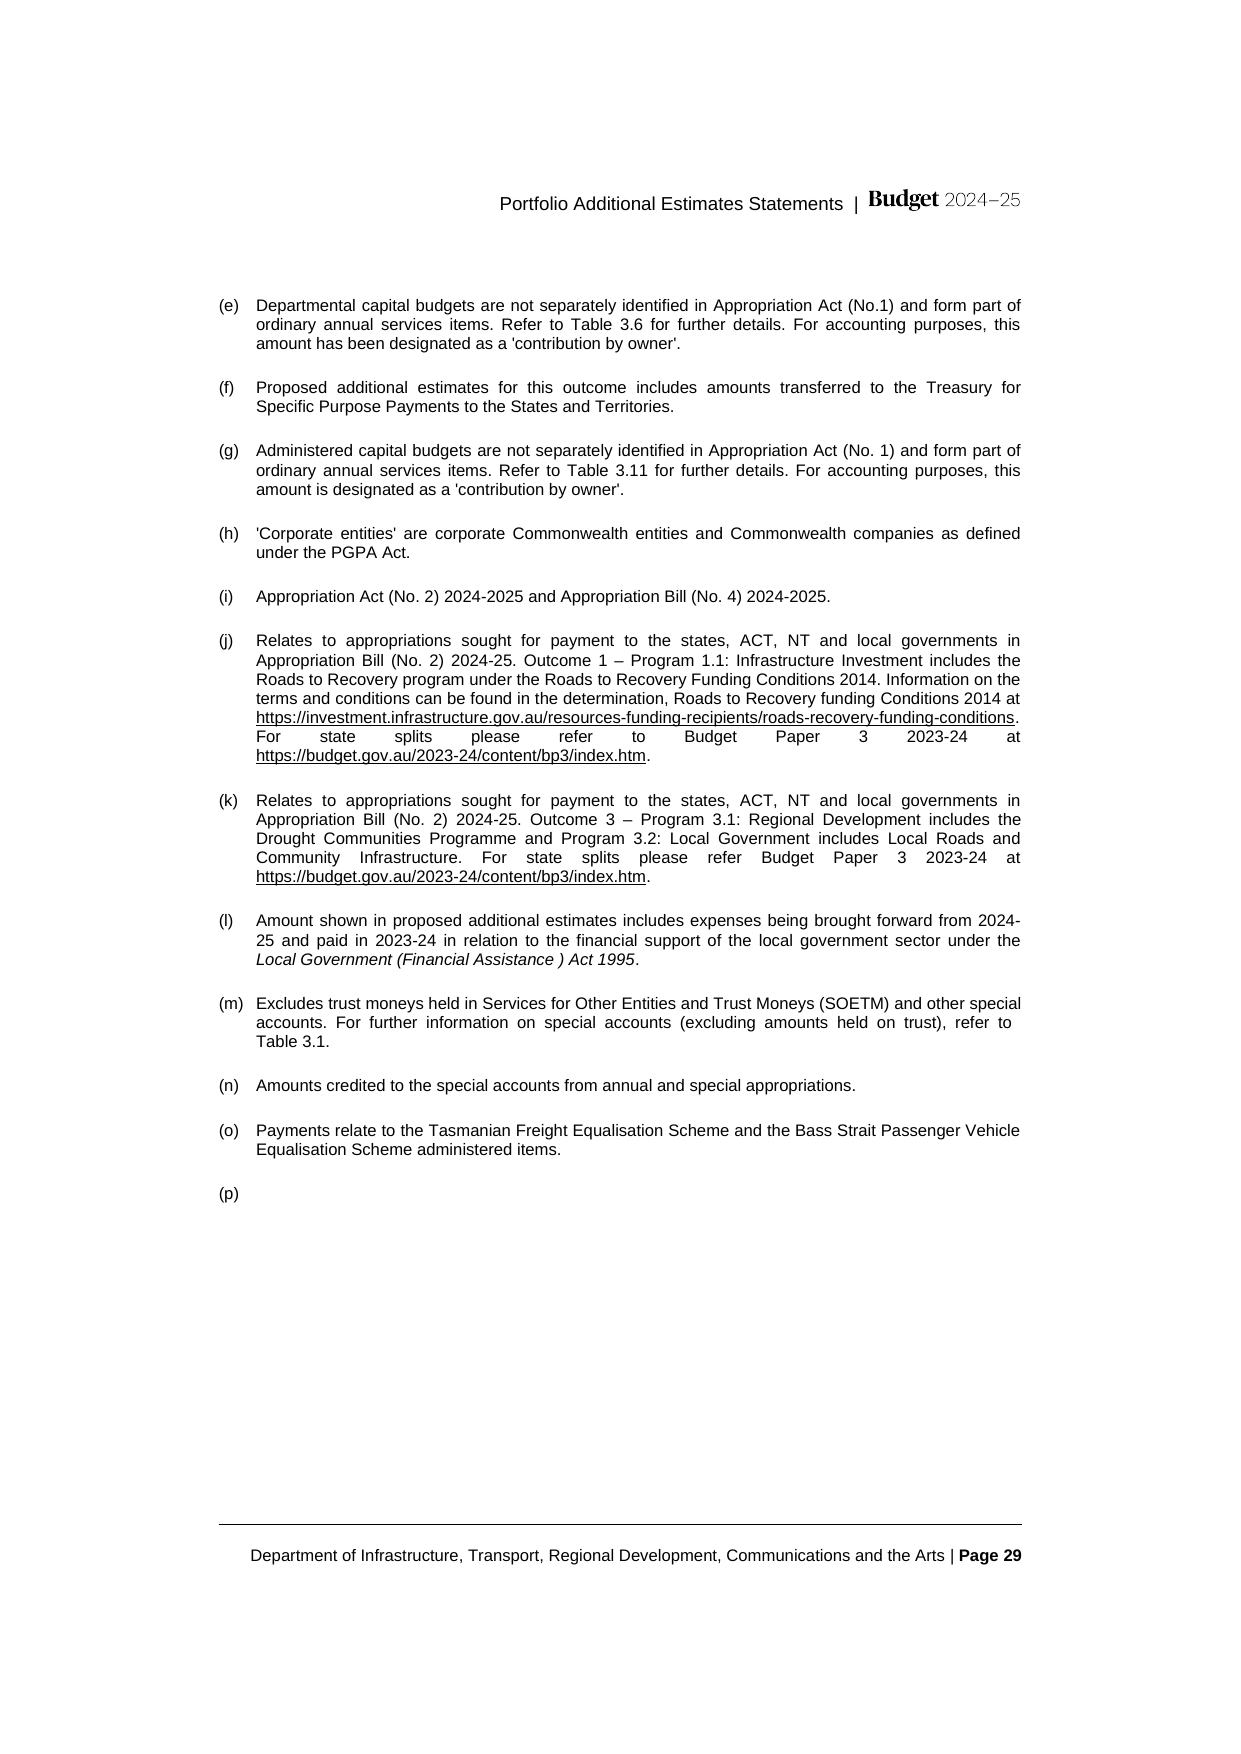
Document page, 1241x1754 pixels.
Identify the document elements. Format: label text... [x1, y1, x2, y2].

list Appropriation Act (No. 2) 2024-2025 and Appropriation Bill (No. 4) 2024-2025. [218, 587, 1022, 606]
list Amount shown in proposed additional estimates includes expenses being brought forward from 2024-25 and paid in 2023-24 in relation to the financial support of the local government sector under the Local Government (Financial Assistance ) Act 1995. [218, 911, 1022, 969]
list Administered capital budgets are not separately identified in Appropriation Act (No. 1) and form part of ordinary annual services items. Refer to Table 3.11 for further details. For accounting purposes, this amount is designated as a 'contribution by owner'. [218, 441, 1022, 499]
list Payments relate to the Tasmanian Freight Equalisation Scheme and the Bass Strait Passenger Vehicle Equalisation Scheme administered items. [218, 1120, 1022, 1159]
list Relates to appropriations sought for payment to the states, ACT, NT and local governments in Appropriation Bill (No. 2) 2024-25. Outcome 1 – Program 1.1: Infrastructure Investment includes the Roads to Recovery program under the Roads to Recovery Funding Conditions 2014. Information on the terms and conditions can be found in the determination, Roads to Recovery funding Conditions 2014 at https://investment.infrastructure.gov.au/resources-funding-recipients/roads-recovery-funding-conditions. For state splits please refer to Budget Paper 3 2023-24 at https://budget.gov.au/2023-24/content/bp3/index.htm. [218, 631, 1022, 765]
list Relates to appropriations sought for payment to the states, ACT, NT and local governments in Appropriation Bill (No. 2) 2024-25. Outcome 3 – Program 3.1: Regional Development includes the Drought Communities Programme and Program 3.2: Local Government includes Local Roads and Community Infrastructure. For state splits please refer Budget Paper 3 2023-24 at https://budget.gov.au/2023-24/content/bp3/index.htm. [218, 790, 1022, 886]
picture [868, 189, 1020, 211]
list Departmental capital budgets are not separately identified in Appropriation Act (No.1) and form part of ordinary annual services items. Refer to Table 3.6 for further details. For accounting purposes, this amount has been designated as a 'contribution by owner'. [218, 295, 1022, 353]
list 'Corporate entities' are corporate Commonwealth entities and Commonwealth companies as defined under the PGPA Act. [218, 524, 1022, 562]
list Excludes trust moneys held in Services for Other Entities and Trust Moneys (SOETM) and other special accounts. For further information on special accounts (excluding amounts held on trust), refer to Table 3.1. [218, 994, 1022, 1051]
list Proposed additional estimates for this outcome includes amounts transferred to the Treasury for Specific Purpose Payments to the States and Territories. [218, 378, 1022, 416]
list Amounts credited to the special accounts from annual and special appropriations. [218, 1076, 1022, 1095]
